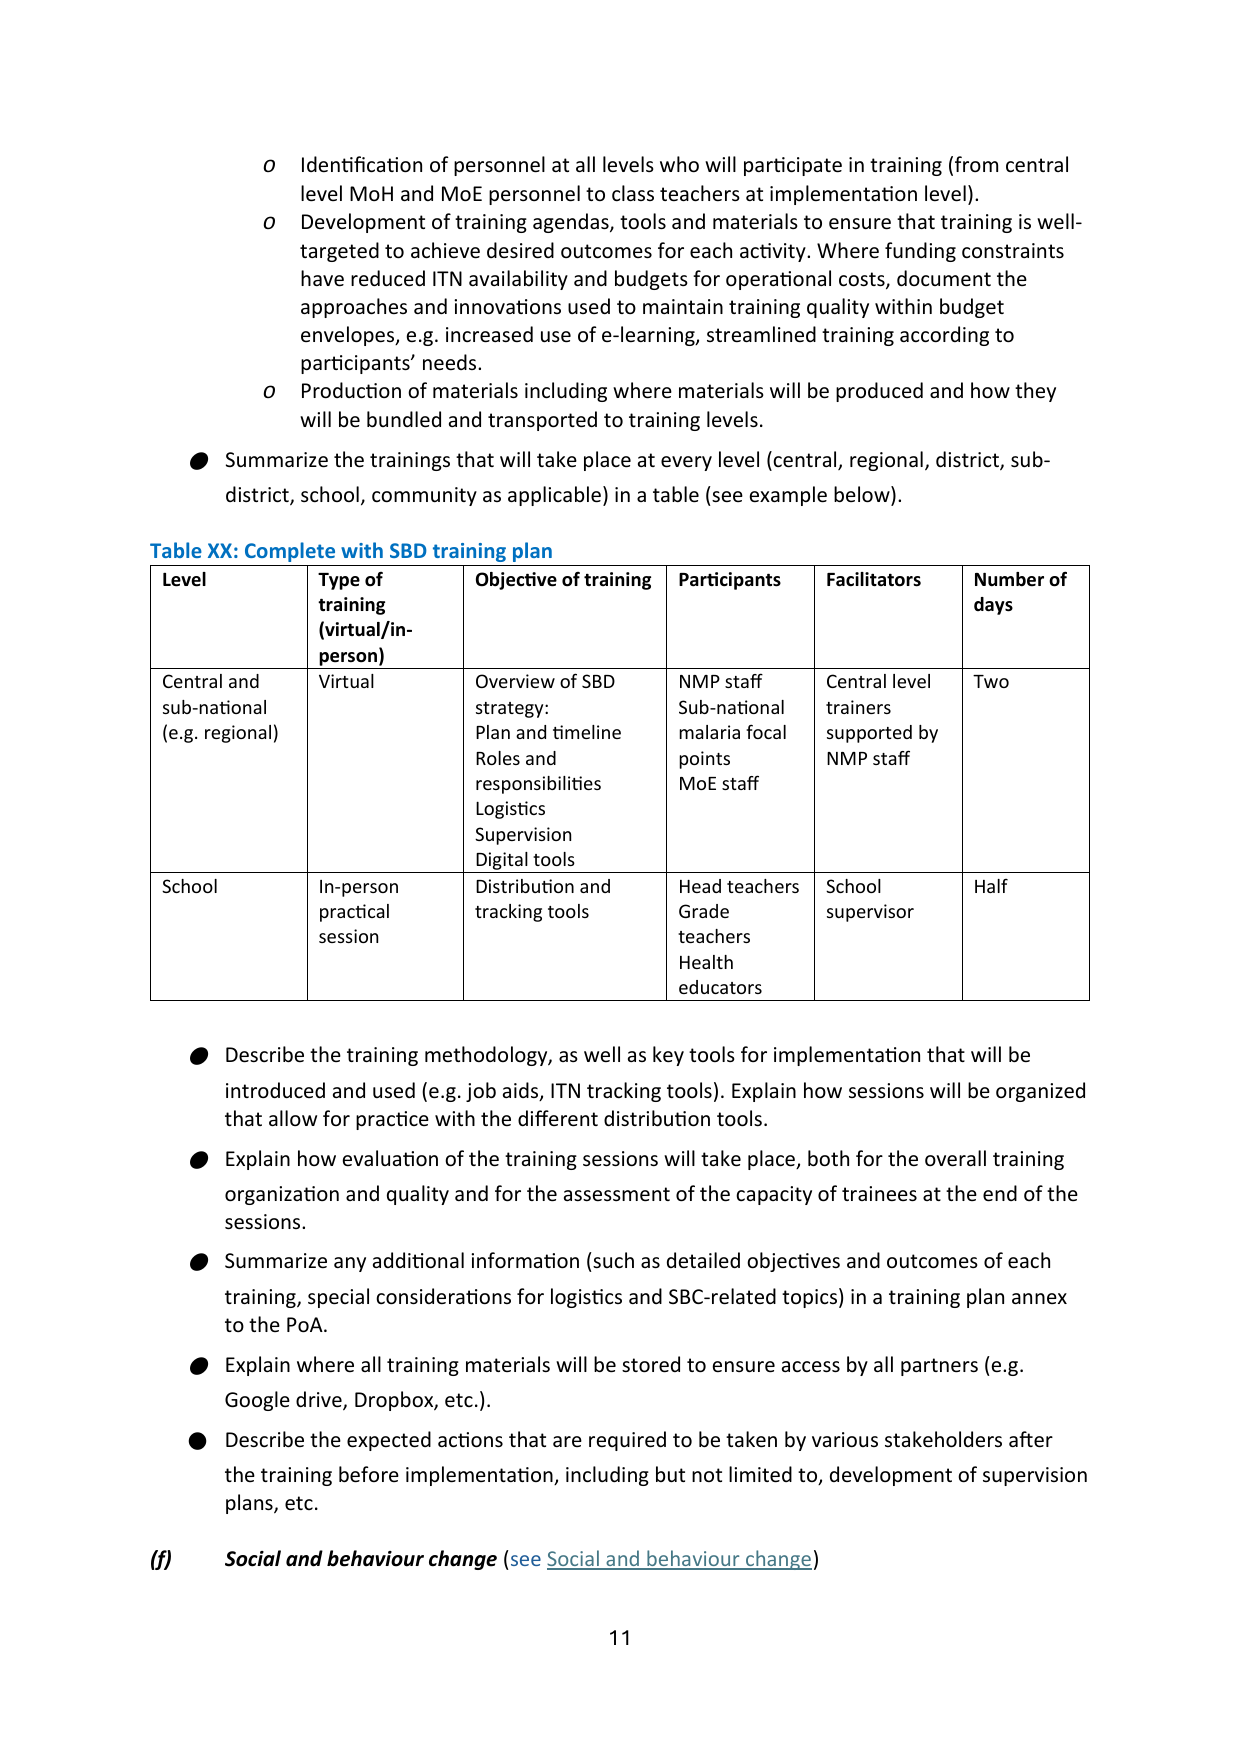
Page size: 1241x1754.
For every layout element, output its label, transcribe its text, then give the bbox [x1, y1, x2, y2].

table_header Objective of training [464, 566, 666, 667]
table_cell School [151, 873, 307, 1000]
list Production of materials including where materials will be produced and how they will be bundled and transported to training levels. [262, 376, 1090, 434]
table_cell Head teachers Grade teachers Health educators [667, 873, 814, 1000]
table_header Facilitators [815, 566, 962, 667]
table_header Type of training (virtual/in-person) [308, 566, 463, 667]
text Table XX: Complete with SBD training plan [150, 537, 1090, 565]
table_header Level [151, 566, 307, 667]
table_cell In-person practical session [308, 873, 463, 1000]
list Identification of personnel at all levels who will participate in training (from central level MoH and MoE personnel to class teachers at implementation level). [262, 150, 1090, 207]
table_cell NMP staff Sub-national malaria focal points MoE staff [667, 669, 814, 872]
list Describe the training methodology, as well as key tools for implementation that will be introduced and used (e.g. job aids, ITN tracking tools). Explain how sessions will be organized that allow for practice with the different distribution tools. [187, 1029, 1090, 1132]
list Explain where all training materials will be stored to ensure access by all partners (e.g. Google drive, Dropbox, etc.). [187, 1338, 1090, 1413]
table_cell Central and sub-national (e.g. regional) [151, 669, 307, 872]
table_cell Two [963, 669, 1089, 872]
table_header Number of days [963, 566, 1089, 667]
table_cell Virtual [308, 669, 463, 872]
table_cell Overview of SBD strategy: Plan and timeline Roles and responsibilities Logistics Supervision Digital tools [464, 669, 666, 872]
table_cell Half [963, 873, 1089, 1000]
list Development of training agendas, tools and materials to ensure that training is well-targeted to achieve desired outcomes for each activity. Where funding constraints have reduced ITN availability and budgets for operational costs, document the approaches and innovations used to maintain training quality within budget envelopes, e.g. increased use of e-learning, streamlined training according to participants’ needs. [262, 207, 1090, 376]
table_header Participants [667, 566, 814, 667]
text (f) Social and behaviour change (see Social and behaviour change) [150, 1544, 1090, 1572]
list Describe the expected actions that are required to be taken by various stakeholders after the training before implementation, including but not limited to, development of supervision plans, etc. [187, 1413, 1090, 1516]
table_cell Central level trainers supported by NMP staff [815, 669, 962, 872]
list Summarize the trainings that will take place at every level (central, regional, district, sub-district, school, community as applicable) in a table (see example below). [187, 434, 1090, 509]
table_cell School supervisor [815, 873, 962, 1000]
list Explain how evaluation of the training sessions will take place, both for the overall training organization and quality and for the assessment of the capacity of trainees at the end of the sessions. [187, 1132, 1090, 1235]
table_cell Distribution and tracking tools [464, 873, 666, 1000]
list Summarize any additional information (such as detailed objectives and outcomes of each training, special considerations for logistics and SBC-related topics) in a training plan annex to the PoA. [187, 1235, 1090, 1338]
